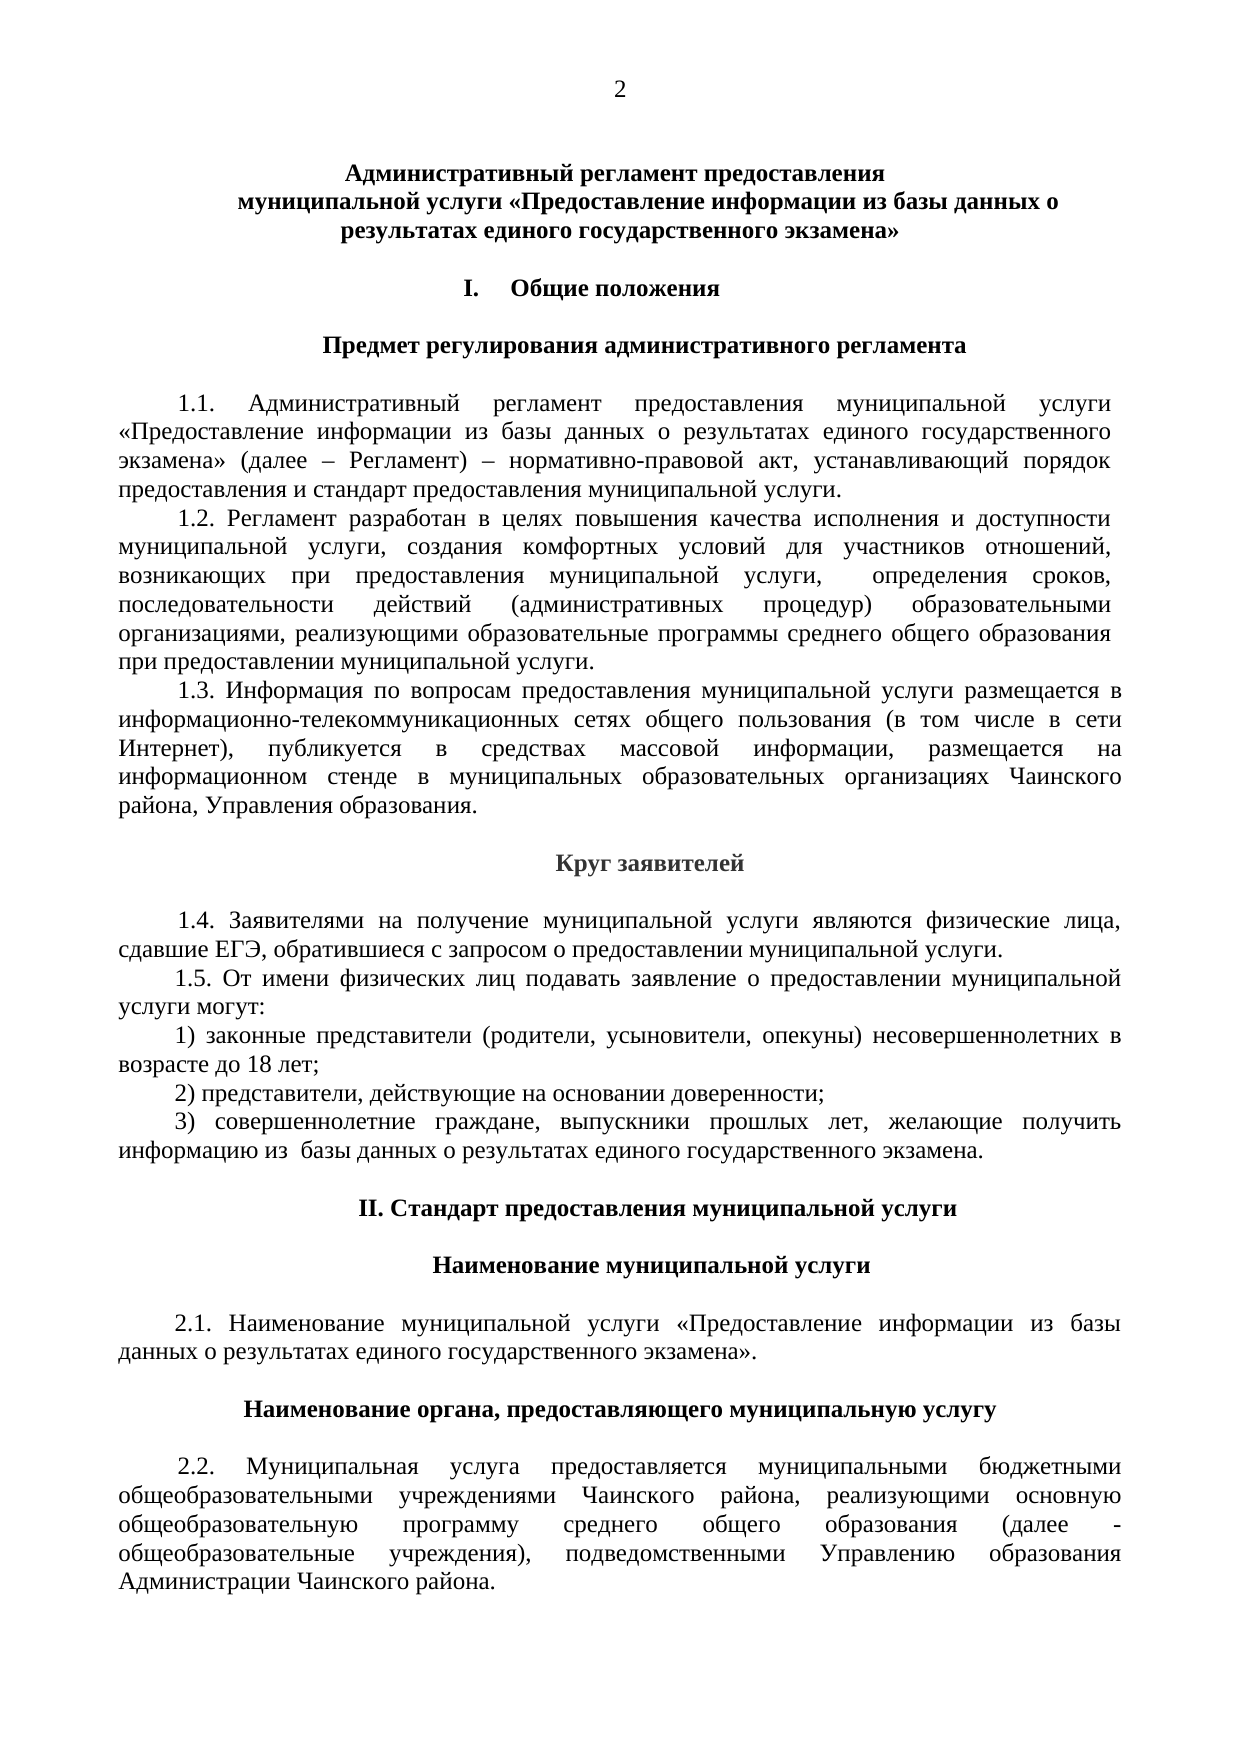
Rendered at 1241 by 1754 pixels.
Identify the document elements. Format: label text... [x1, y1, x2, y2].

text 1.2. Регламент разработан в целях повышения качества исполнения и доступности муниципальной услуги, создания комфортных условий для участников отношений, возникающих при предоставления муниципальной услуги, определения сроков, последовательности действий (административных процедур) образовательными организациями, реализующими образовательные программы среднего общего образования при предоставлении муниципальной услуги. [118, 503, 1112, 675]
text II. Стандарт предоставления муниципальной услуги [118, 1193, 1122, 1221]
text Предмет регулирования административного регламента [118, 330, 1112, 359]
list Общие положения [87, 273, 1112, 301]
text Административный регламент предоставления [118, 158, 1112, 186]
text 2) представители, действующие на основании доверенности; [118, 1078, 1122, 1106]
text 1.3. Информация по вопросам предоставления муниципальной услуги размещается в информационно-телекоммуникационных сетях общего пользования (в том числе в сети Интернет), публикуется в средствах массовой информации, размещается на информационном стенде в муниципальных образовательных организациях Чаинского района, Управления образования. [118, 675, 1123, 819]
text Наименование муниципальной услуги [118, 1250, 1122, 1279]
text 1.1. Административный регламент предоставления муниципальной услуги «Предоставление информации из базы данных о результатах единого государственного экзамена» (далее – Регламент) – нормативно-правовой акт, устанавливающий порядок предоставления и стандарт предоставления муниципальной услуги. [118, 388, 1112, 503]
text Круг заявителей [118, 848, 1123, 876]
text Наименование органа, предоставляющего муниципальную услугу [118, 1394, 1122, 1423]
text 1.4. Заявителями на получение муниципальной услуги являются физические лица, сдавшие ЕГЭ, обратившиеся с запросом о предоставлении муниципальной услуги. [118, 905, 1122, 963]
text муниципальной услуги «Предоставление информации из базы данных о результатах единого государственного экзамена» [118, 186, 1122, 244]
text 3) совершеннолетние граждане, выпускники прошлых лет, желающие получить информацию из базы данных о результатах единого государственного экзамена. [118, 1106, 1122, 1164]
text 2.2. Муниципальная услуга предоставляется муниципальными бюджетными общеобразовательными учреждениями Чаинского района, реализующими основную общеобразовательную программу среднего общего образования (далее - общеобразовательные учреждения), подведомственными Управлению образования Администрации Чаинского района. [118, 1451, 1122, 1595]
text 2.1. Наименование муниципальной услуги «Предоставление информации из базы данных о результатах единого государственного экзамена». [118, 1308, 1122, 1365]
text 1) законные представители (родители, усыновители, опекуны) несовершеннолетних в возрасте до 18 лет; [118, 1020, 1122, 1078]
text 1.5. От имени физических лиц подавать заявление о предоставлении муниципальной услуги могут: [118, 963, 1122, 1020]
